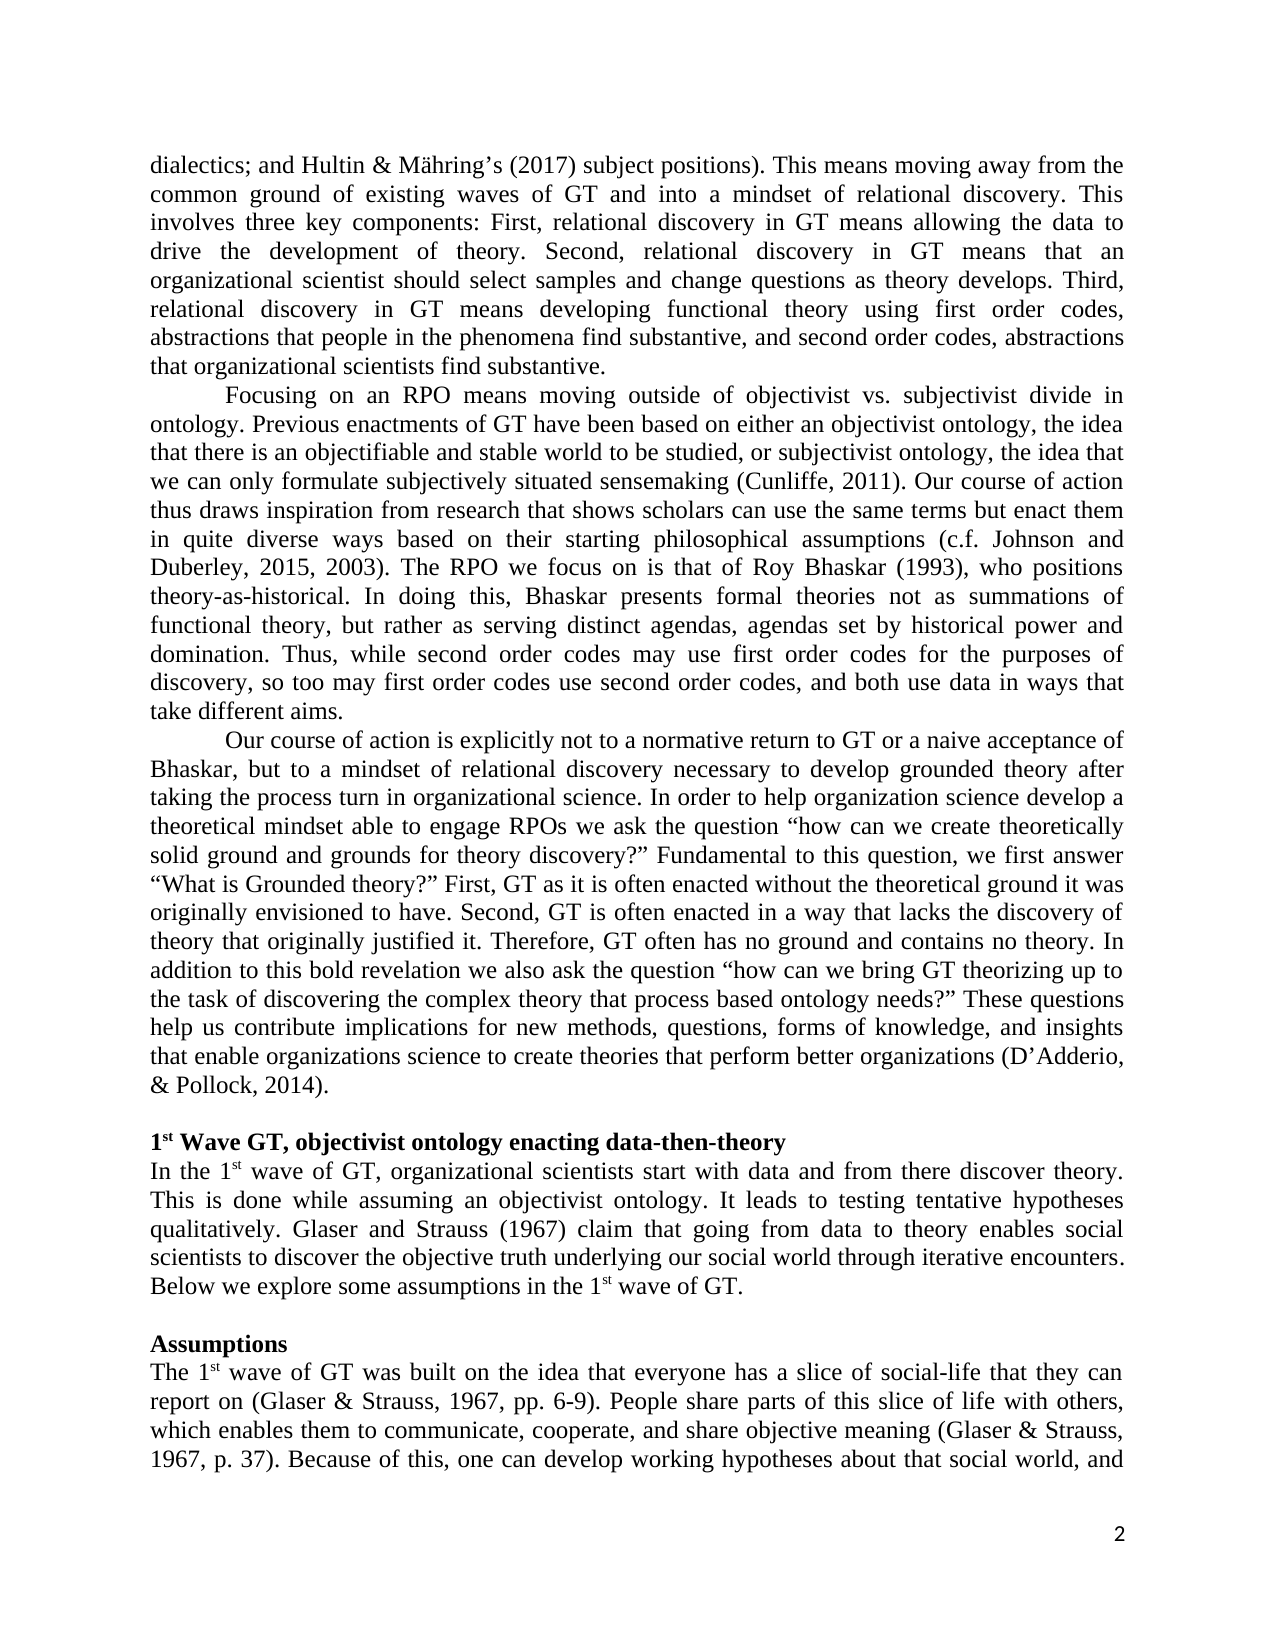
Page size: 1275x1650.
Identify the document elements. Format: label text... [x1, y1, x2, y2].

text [150, 150, 1125, 380]
text Focusing on an RPO means moving outside of objectivist vs. subjectivist divide in ontology. Previous enactments of GT have been based on either an objectivist ontology, the idea that there is an objectifiable and stable world to be studied, or subjectivist ontology, the idea that we can only formulate subjectively situated sensemaking (Cunliffe, 2011). Our course of action thus draws inspiration from research that shows scholars can use the same terms but enact them in quite diverse ways based on their starting philosophical assumptions (c.f. Johnson and Duberley, 2015, 2003). The RPO we focus on is that of Roy Bhaskar (1993), who positions theory-as-historical. In doing this, Bhaskar presents formal theories not as summations of functional theory, but rather as serving distinct agendas, agendas set by historical power and domination. Thus, while second order codes may use first order codes for the purposes of discovery, so too may first order codes use second order codes, and both use data in ways that take different aims. [150, 380, 1125, 725]
text Our course of action is explicitly not to a normative return to GT or a naive acceptance of Bhaskar, but to a mindset of relational discovery necessary to develop grounded theory after taking the process turn in organizational science. In order to help organization science develop a theoretical mindset able to engage RPOs we ask the question “how can we create theoretically solid ground and grounds for theory discovery?” Fundamental to this question, we first answer “What is Grounded theory?” First, GT as it is often enacted without the theoretical ground it was originally envisioned to have. Second, GT is often enacted in a way that lacks the discovery of theory that originally justified it. Therefore, GT often has no ground and contains no theory. In addition to this bold revelation we also ask the question “how can we bring GT theorizing up to the task of discovering the complex theory that process based ontology needs?” These questions help us contribute implications for new methods, questions, forms of knowledge, and insights that enable organizations science to create theories that perform better organizations (D’Adderio, & Pollock, 2014). [150, 725, 1125, 1099]
text Assumptions [150, 1329, 1125, 1357]
text 1st Wave GT, objectivist ontology enacting data-then-theory [150, 1127, 1125, 1156]
text In the 1st wave of GT, organizational scientists start with data and from there discover theory. This is done while assuming an objectivist ontology. It leads to testing tentative hypotheses qualitatively. Glaser and Strauss (1967) claim that going from data to theory enables social scientists to discover the objective truth underlying our social world through iterative encounters. Below we explore some assumptions in the 1st wave of GT. [150, 1156, 1125, 1300]
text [150, 1357, 1125, 1472]
